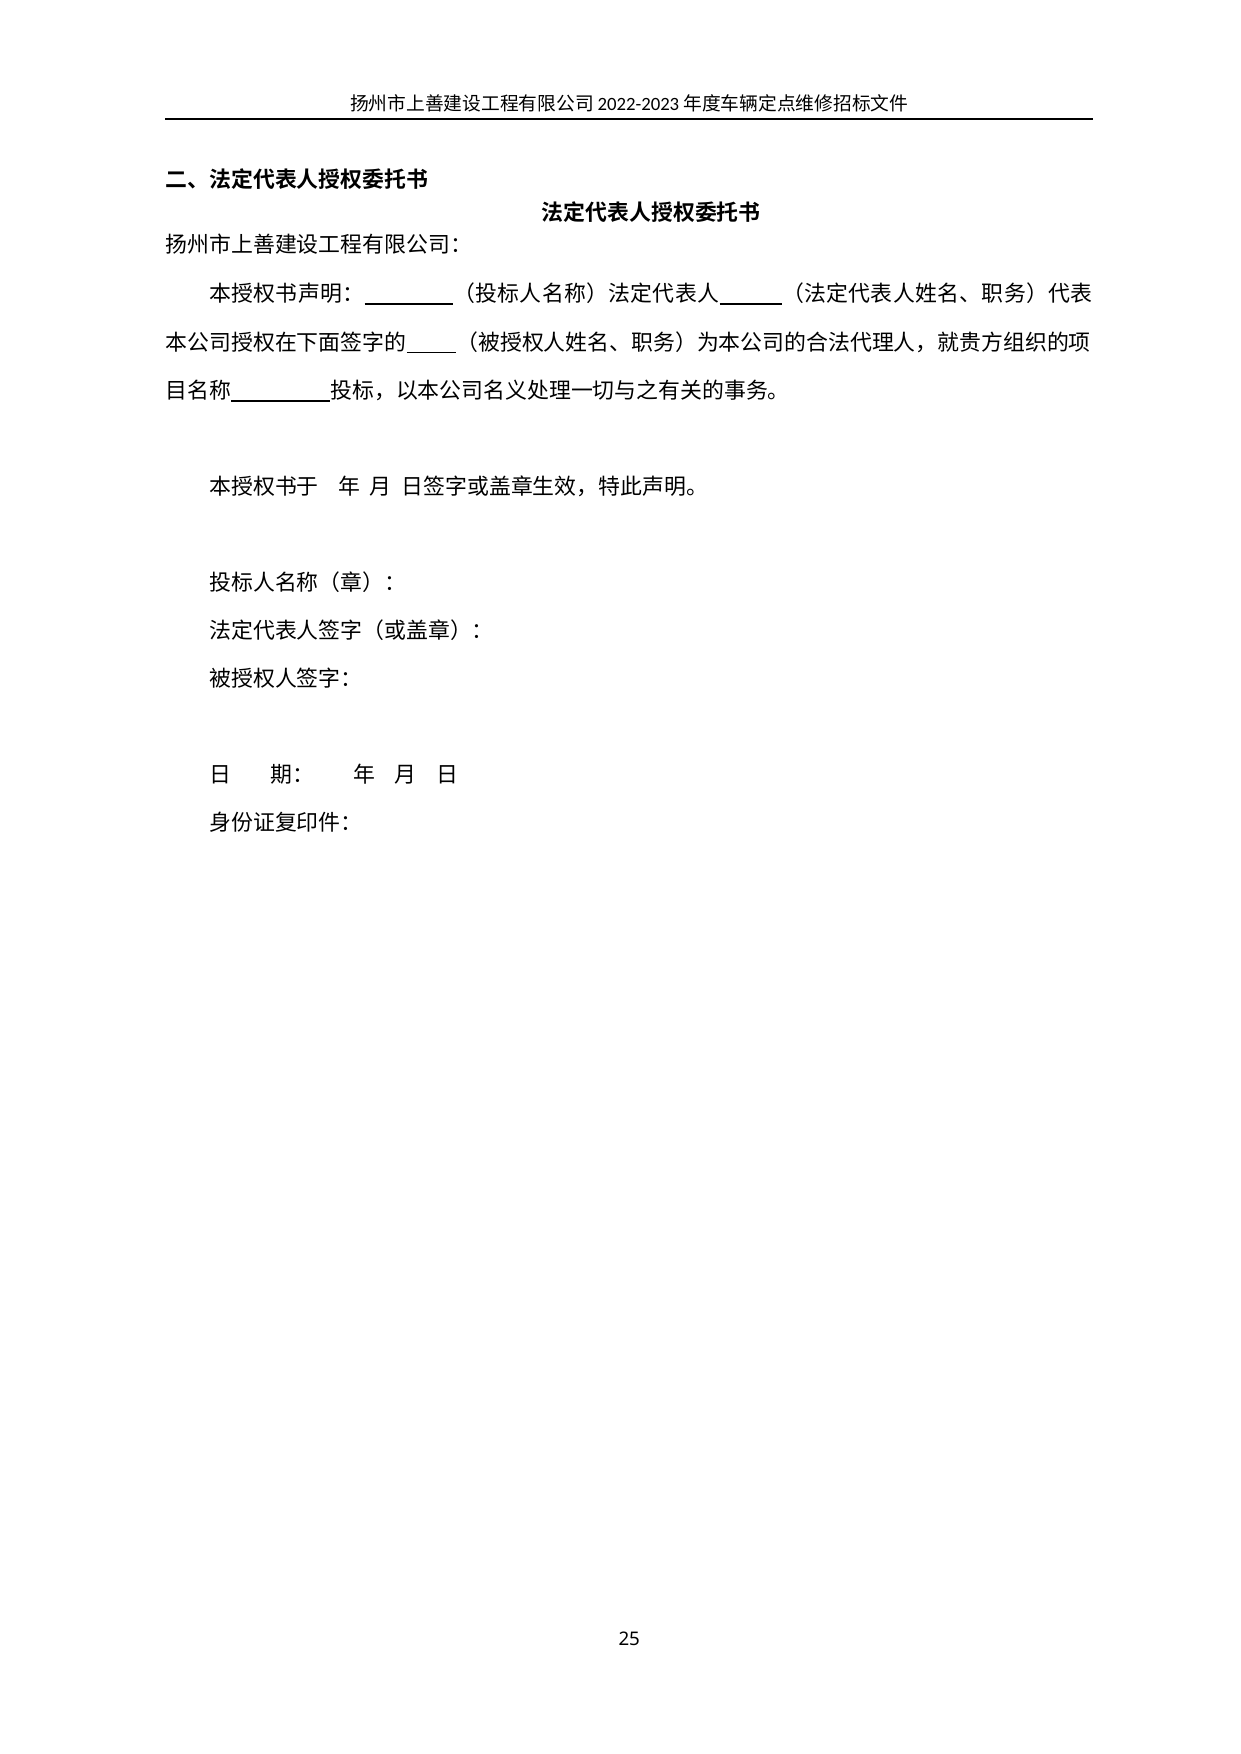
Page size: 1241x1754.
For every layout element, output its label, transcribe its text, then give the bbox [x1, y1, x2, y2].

text 本授权书声明： （投标人名称）法定代表人 （法定代表人姓名、职务）代表本公司授权在下面签字的 （被授权人姓名、职务）为本公司的合法代理人，就贵方组织的项目名称 投标，以本公司名义处理一切与之有关的事务。 [165, 275, 1093, 405]
text 被授权人签字： [165, 661, 1093, 693]
text 投标人名称（章）： [165, 564, 1093, 597]
text 法定代表人签字（或盖章）： [165, 613, 1093, 645]
text 本授权书于 年 月 日签字或盖章生效，特此声明。 [165, 468, 1093, 501]
text 日 期： 年 月 日 [165, 757, 1093, 789]
text 身份证复印件： [165, 805, 1093, 837]
text 扬州市上善建设工程有限公司： [165, 227, 1093, 259]
text 法定代表人授权委托书 [165, 194, 1093, 227]
text 二、法定代表人授权委托书 [165, 162, 1093, 194]
